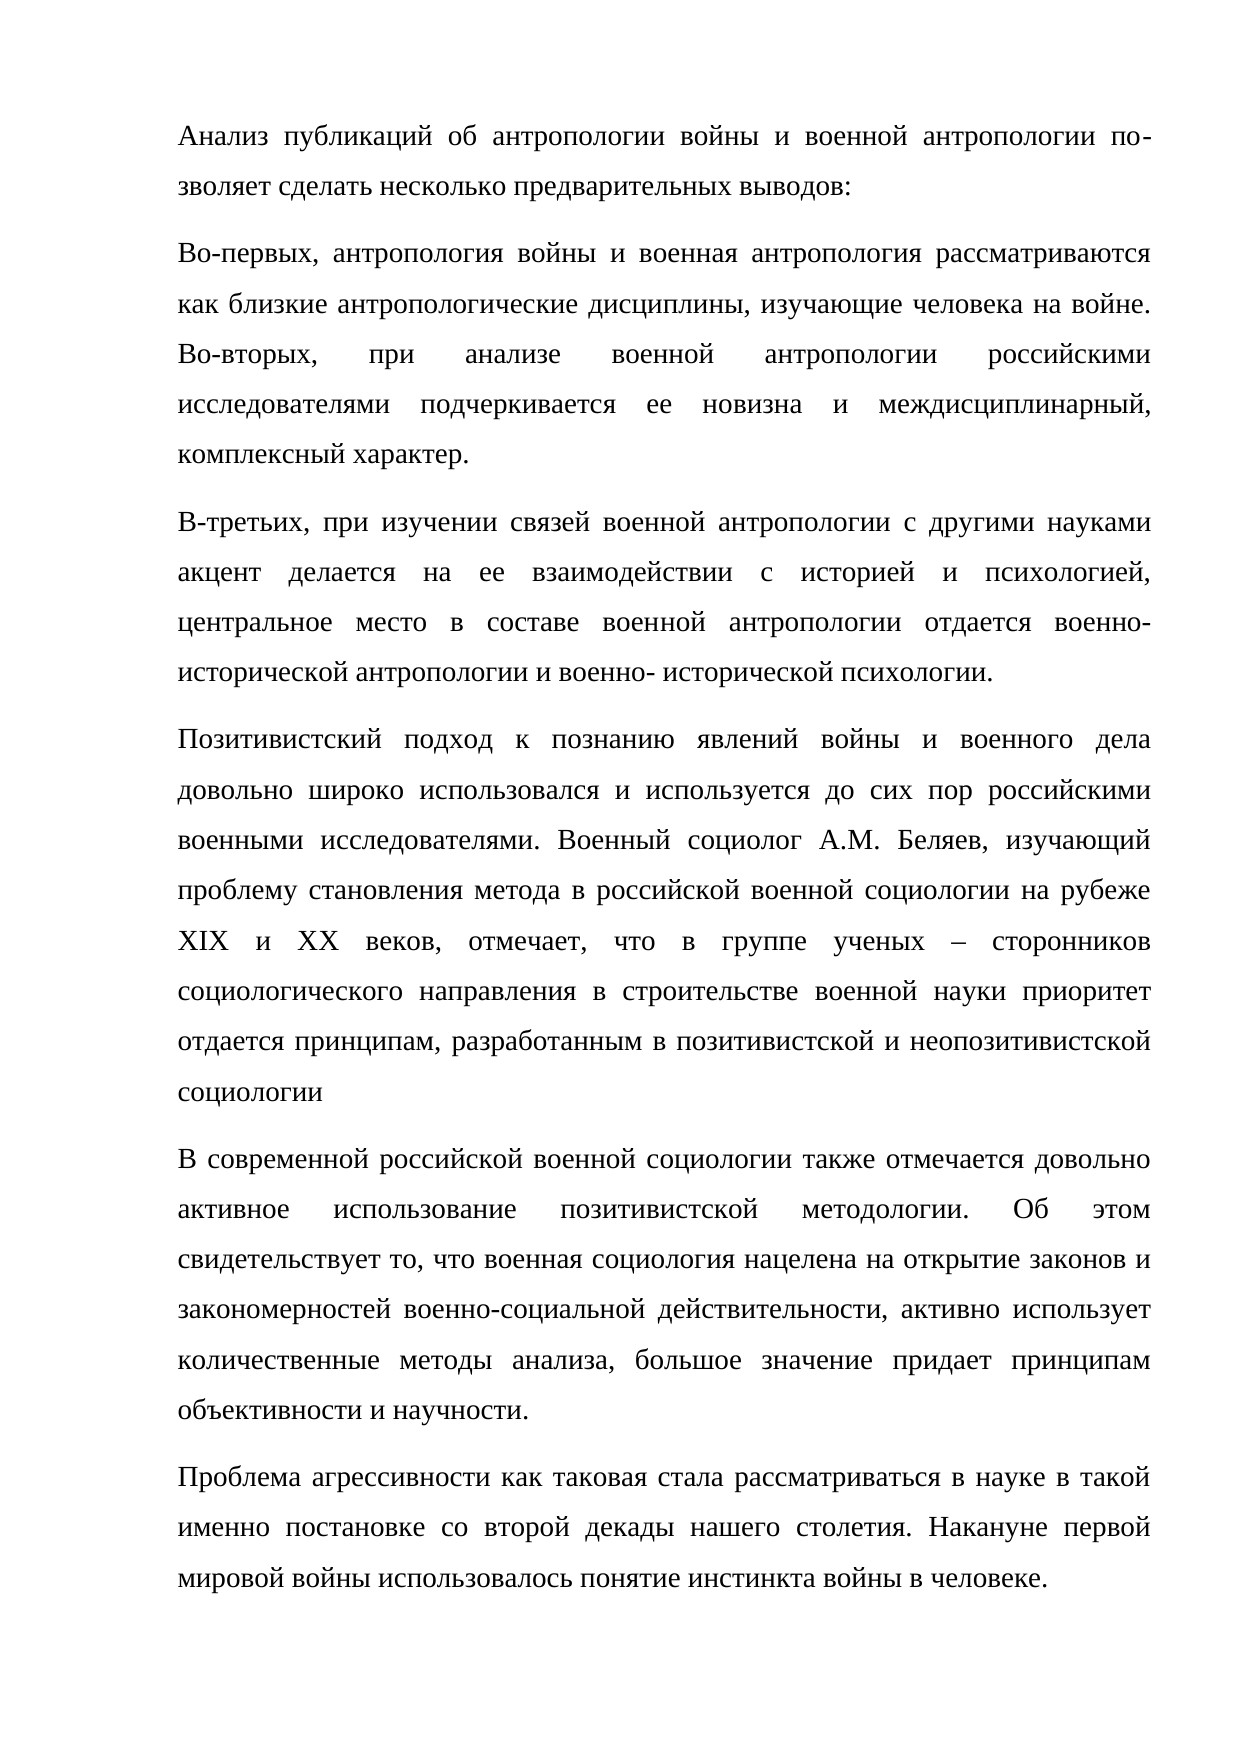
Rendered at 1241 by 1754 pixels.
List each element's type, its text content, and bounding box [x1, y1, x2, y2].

text В-третьих, при изучении связей военной антропологии с другими науками акцент делается на ее взаимодействии с историей и психологией, центральное место в составе военной антропологии отдается военно-исторической антропологии и военно- исторической психологии. [177, 504, 1152, 688]
text Позитивистский подход к познанию явлений войны и военного дела довольно широко использовался и используется до сих пор российскими военными исследователями. Военный социолог А.М. Беляев, изучающий проблему становления метода в российской военной социологии на рубеже ХIХ и ХХ веков, отмечает, что в группе ученых – сторонников социологического направления в строительстве военной науки приоритет отдается принципам, разработанным в позитивистской и неопозитивистской социологии [177, 722, 1152, 1107]
text Проблема агрессивности как таковая стала рассматриваться в науке в такой именно постановке со второй декады нашего столетия. Накануне первой мировой войны использовалось понятие инстинкта войны в человеке. [177, 1459, 1152, 1593]
text В современной российской военной социологии также отмечается довольно активное использование позитивистской методологии. Об этом свидетельствует то, что военная социология нацелена на открытие законов и закономерностей военно-социальной действительности, активно использует количественные методы анализа, большое значение придает принципам объективности и научности. [177, 1141, 1152, 1426]
text Во-первых, антропология войны и военная антропология рассматриваются как близкие антропологические дисциплины, изучающие человека на войне. Во-вторых, при анализе военной антропологии российскими исследователями подчеркивается ее новизна и междисциплинарный, комплексный характер. [177, 235, 1152, 470]
text Анализ публикаций об антропологии войны и военной антропологии позволяет сделать несколько предварительных выводов: [177, 118, 1152, 202]
